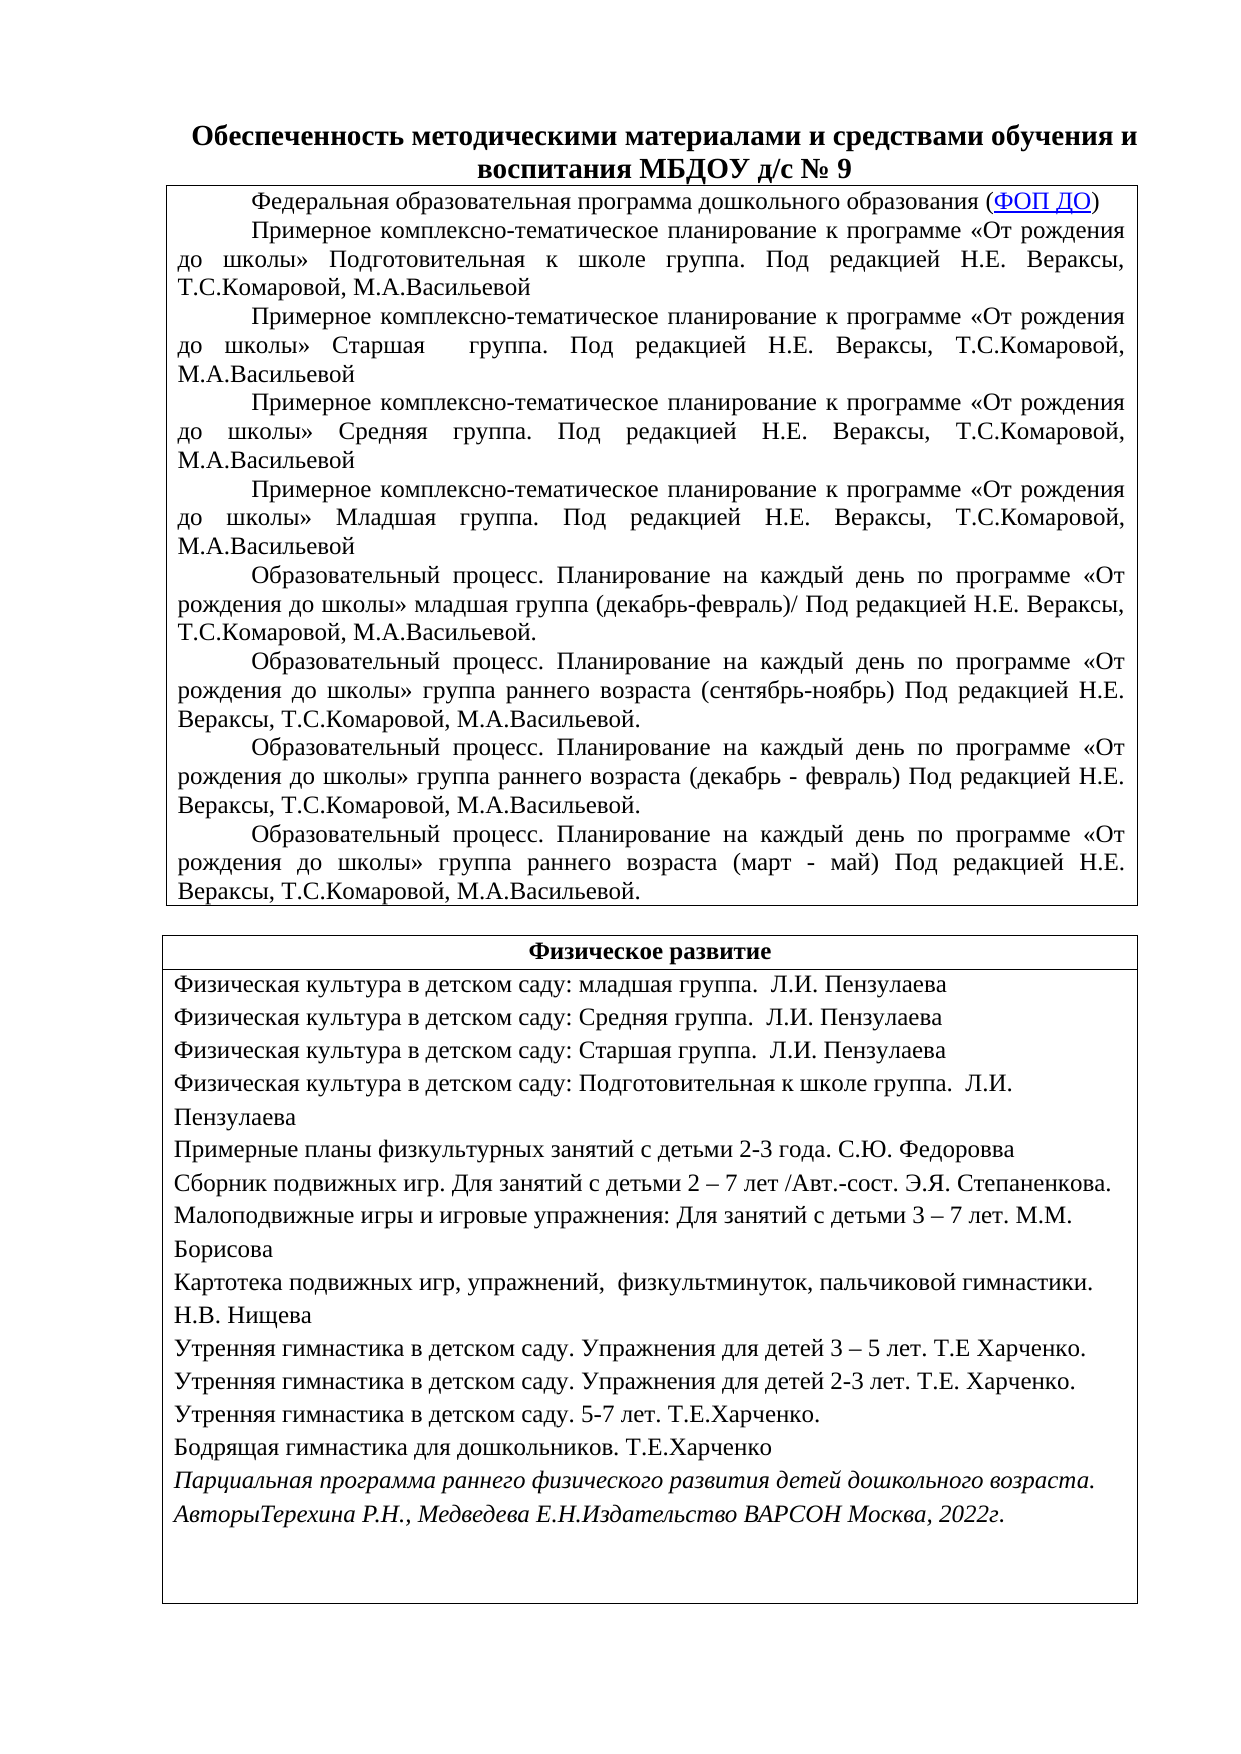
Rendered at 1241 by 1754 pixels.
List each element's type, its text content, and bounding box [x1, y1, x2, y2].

table_header Федеральная образовательная программа дошкольного образования (ФОП ДО) Примерное комплексно-тематическое планирование к программе «От рождения до школы» Подготовительная к школе группа. Под редакцией Н.Е. Вераксы, Т.С.Комаровой, М.А.Васильевой Примерное комплексно-тематическое планирование к программе «От рождения до школы» Старшая группа. Под редакцией Н.Е. Вераксы, Т.С.Комаровой, М.А.Васильевой Примерное комплексно-тематическое планирование к программе «От рождения до школы» Средняя группа. Под редакцией Н.Е. Вераксы, Т.С.Комаровой, М.А.Васильевой Примерное комплексно-тематическое планирование к программе «От рождения до школы» Младшая группа. Под редакцией Н.Е. Вераксы, Т.С.Комаровой, М.А.Васильевой Образовательный процесс. Планирование на каждый день по программе «От рождения до школы» младшая группа (декабрь-февраль)/ Под редакцией Н.Е. Вераксы, Т.С.Комаровой, М.А.Васильевой. Образовательный процесс. Планирование на каждый день по программе «От рождения до школы» группа раннего возраста (сентябрь-ноябрь) Под редакцией Н.Е. Вераксы, Т.С.Комаровой, М.А.Васильевой. Образовательный процесс. Планирование на каждый день по программе «От рождения до школы» группа раннего возраста (декабрь - февраль) Под редакцией Н.Е. Вераксы, Т.С.Комаровой, М.А.Васильевой. Образовательный процесс. Планирование на каждый день по программе «От рождения до школы» группа раннего возраста (март - май) Под редакцией Н.Е. Вераксы, Т.С.Комаровой, М.А.Васильевой. [167, 186, 1137, 905]
text Обеспеченность методическими материалами и средствами обучения и воспитания МБДОУ д/с № 9 [177, 118, 1152, 185]
table_cell Физическая культура в детском саду: младшая группа. Л.И. Пензулаева Физическая культура в детском саду: Средняя группа. Л.И. Пензулаева Физическая культура в детском саду: Старшая группа. Л.И. Пензулаева Физическая культура в детском саду: Подготовительная к школе группа. Л.И. Пензулаева Примерные планы физкультурных занятий с детьми 2-3 года. С.Ю. Федоровва Сборник подвижных игр. Для занятий с детьми 2 – 7 лет /Авт.-сост. Э.Я. Степаненкова. Малоподвижные игры и игровые упражнения: Для занятий с детьми 3 – 7 лет. М.М. Борисова Картотека подвижных игр, упражнений, физкультминуток, пальчиковой гимнастики. Н.В. Нищева Утренняя гимнастика в детском саду. Упражнения для детей 3 – 5 лет. Т.Е Харченко. Утренняя гимнастика в детском саду. Упражнения для детей 2-3 лет. Т.Е. Харченко. Утренняя гимнастика в детском саду. 5-7 лет. Т.Е.Харченко. Бодрящая гимнастика для дошкольников. Т.Е.Харченко Парциальная программа раннего физического развития детей дошкольного возраста. АвторыТерехина Р.Н., Медведева Е.Н.Издательство ВАРСОН Москва, 2022г. [163, 970, 1137, 1603]
table_header Физическое развитие [163, 936, 1137, 968]
